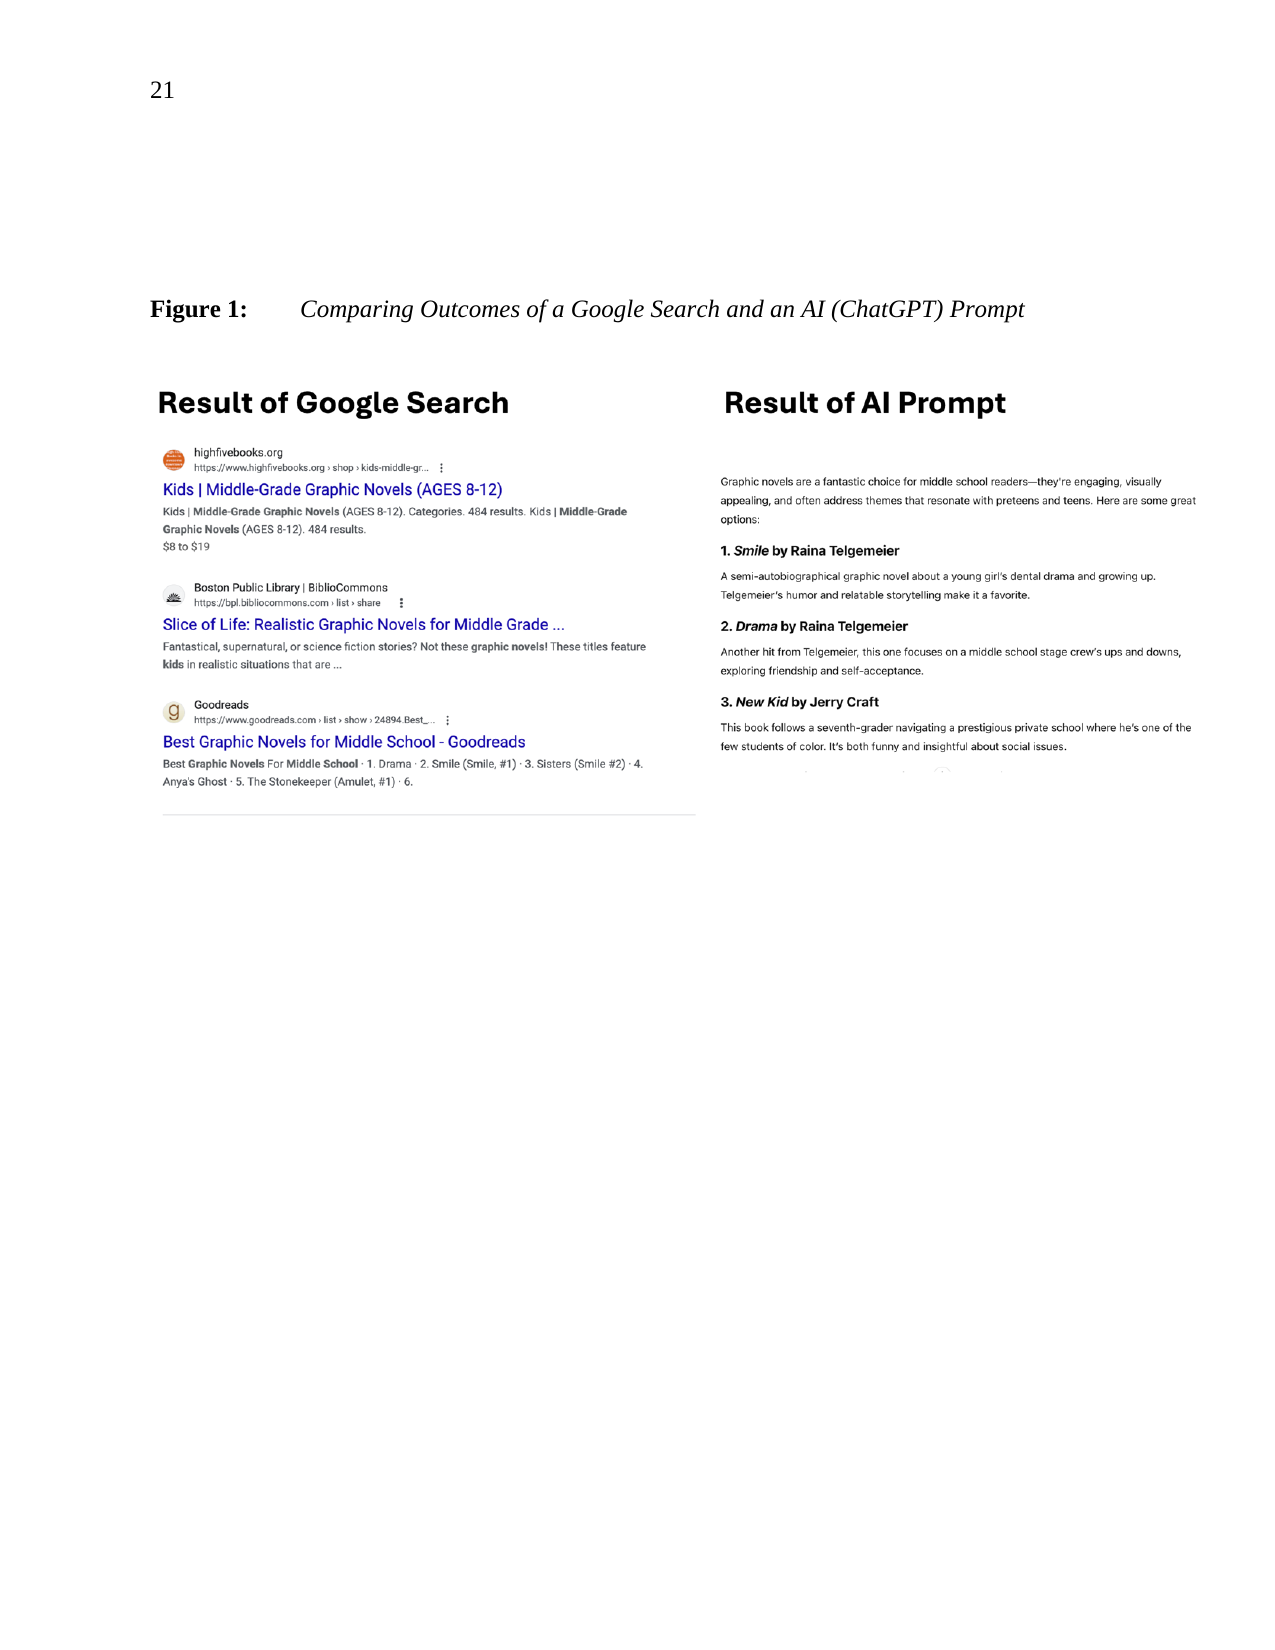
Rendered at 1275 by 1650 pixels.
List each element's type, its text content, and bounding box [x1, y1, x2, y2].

picture [150, 351, 1239, 816]
text Figure 1: Comparing Outcomes of a Google Search and an AI (ChatGPT) Prompt [150, 294, 1125, 351]
